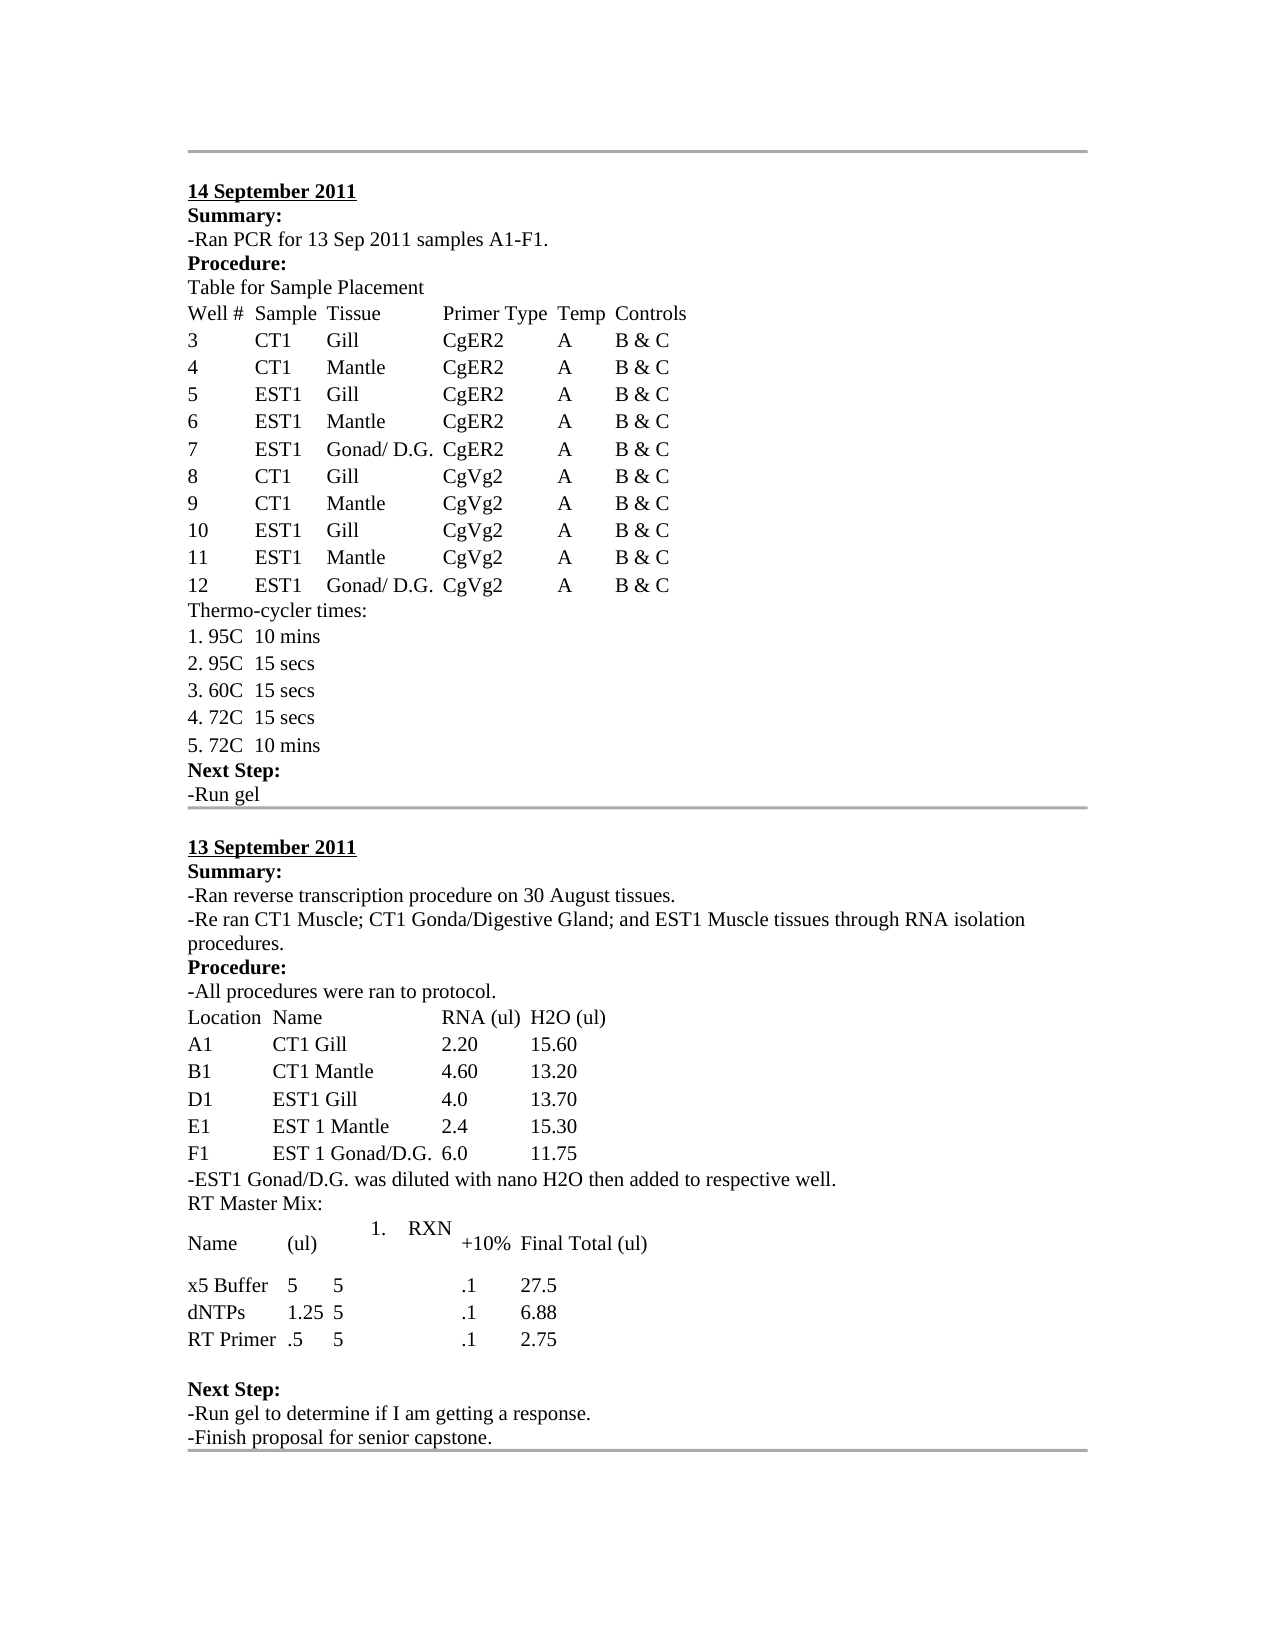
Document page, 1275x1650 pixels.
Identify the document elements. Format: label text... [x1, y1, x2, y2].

table_cell B & C [614, 462, 696, 489]
table_cell E1 [186, 1112, 271, 1139]
text 13 September 2011 Summary: -Ran reverse transcription procedure on 30 August tissues. -Re ran CT1 Muscle; CT1 Gonda/Digestive Gland; and EST1 Muscle tissues through RNA isolation procedures. Procedure: -All procedures were ran to protocol. [187, 835, 1087, 1003]
table_cell EST1 [253, 408, 325, 435]
table_header Tissue [325, 299, 441, 326]
table_cell EST1 [253, 571, 325, 598]
table_cell 13.70 [529, 1085, 616, 1112]
table_cell B & C [614, 435, 696, 462]
table_header Sample [253, 299, 325, 326]
table_header RXN [331, 1215, 459, 1271]
table_cell EST 1 Gonad/D.G. [271, 1139, 440, 1167]
table_cell CgER2 [441, 381, 555, 408]
table_cell CgER2 [441, 435, 555, 462]
text 14 September 2011 Summary: -Ran PCR for 13 Sep 2011 samples A1-F1. Procedure: Table for Sample Placement [187, 179, 1087, 299]
table_cell .1 [460, 1298, 519, 1325]
table_cell 15 secs [253, 677, 330, 704]
table_header 10 mins [253, 622, 330, 649]
table_cell 13.20 [529, 1058, 616, 1085]
table_cell 1.25 [285, 1298, 331, 1325]
table_cell B & C [614, 489, 696, 517]
table_cell .1 [460, 1325, 519, 1353]
table_cell CgVg2 [441, 489, 555, 517]
table_cell x5 Buffer [186, 1271, 285, 1298]
table_header Temp [555, 299, 613, 326]
table_cell 4.0 [440, 1085, 529, 1112]
table_cell CgVg2 [441, 544, 555, 571]
table_header RNA (ul) [440, 1004, 529, 1031]
table_cell CgER2 [441, 326, 555, 353]
table_cell 5 [331, 1271, 459, 1298]
table_header Name [271, 1004, 440, 1031]
table_cell CT1 [253, 489, 325, 517]
table_cell 4. 72C [186, 704, 252, 731]
table_cell EST1 Gill [271, 1085, 440, 1112]
table_header +10% [460, 1215, 519, 1271]
table_cell 5 [331, 1325, 459, 1353]
table_cell Gonad/ D.G. [325, 571, 441, 598]
table_cell B1 [186, 1058, 271, 1085]
table_cell 5 [186, 381, 253, 408]
table_header Primer Type [441, 299, 555, 326]
table_cell A [555, 462, 613, 489]
table_cell CgER2 [441, 408, 555, 435]
table_cell F1 [186, 1139, 271, 1167]
table_cell .5 [285, 1325, 331, 1353]
table_cell Gill [325, 517, 441, 544]
table_header Controls [614, 299, 696, 326]
table_cell A [555, 381, 613, 408]
table_cell 9 [186, 489, 253, 517]
table_cell B & C [614, 381, 696, 408]
table_cell .1 [460, 1271, 519, 1298]
table_cell CgVg2 [441, 571, 555, 598]
table_cell 12 [186, 571, 253, 598]
table_cell A [555, 544, 613, 571]
table_cell B & C [614, 571, 696, 598]
text Next Step: -Run gel [187, 758, 1087, 806]
table_cell B & C [614, 408, 696, 435]
table_cell CgVg2 [441, 462, 555, 489]
table_cell Gill [325, 462, 441, 489]
table_cell Mantle [325, 489, 441, 517]
table_header (ul) [285, 1215, 331, 1271]
text Thermo-cycler times: [187, 598, 1087, 622]
table_cell 2. 95C [186, 649, 252, 677]
table_cell 8 [186, 462, 253, 489]
table_cell 5. 72C [186, 731, 252, 758]
table_cell 2.4 [440, 1112, 529, 1139]
table_cell 3 [186, 326, 253, 353]
table_cell 5 [285, 1271, 331, 1298]
table_cell CT1 [253, 354, 325, 381]
table_cell A [555, 326, 613, 353]
table_cell EST1 [253, 517, 325, 544]
table_cell EST1 [253, 381, 325, 408]
table_cell A [555, 354, 613, 381]
table_cell CT1 Gill [271, 1031, 440, 1058]
table_cell Mantle [325, 544, 441, 571]
table_cell 6.0 [440, 1139, 529, 1167]
table_cell EST1 [253, 435, 325, 462]
table_cell B & C [614, 517, 696, 544]
table_cell 7 [186, 435, 253, 462]
text -EST1 Gonad/D.G. was diluted with nano H2O then added to respective well. RT Master Mix: [187, 1167, 1087, 1215]
table_cell 10 mins [253, 731, 330, 758]
table_cell EST 1 Mantle [271, 1112, 440, 1139]
table_cell CT1 [253, 462, 325, 489]
table_header Location [186, 1004, 271, 1031]
table_cell 6.88 [519, 1298, 657, 1325]
table_cell B & C [614, 326, 696, 353]
table_cell Gonad/ D.G. [325, 435, 441, 462]
table_cell Mantle [325, 354, 441, 381]
table_cell A [555, 435, 613, 462]
table_cell CgER2 [441, 354, 555, 381]
table_cell A [555, 489, 613, 517]
table_cell A [555, 517, 613, 544]
table_cell A [555, 571, 613, 598]
table_cell CT1 [253, 326, 325, 353]
table_cell 4 [186, 354, 253, 381]
table_cell 11 [186, 544, 253, 571]
table_header H2O (ul) [529, 1004, 616, 1031]
table_cell 4.60 [440, 1058, 529, 1085]
table_cell 11.75 [529, 1139, 616, 1167]
table_cell CT1 Mantle [271, 1058, 440, 1085]
table_cell dNTPs [186, 1298, 285, 1325]
table_header Name [186, 1215, 285, 1271]
table_cell Gill [325, 381, 441, 408]
table_cell EST1 [253, 544, 325, 571]
table_cell 5 [331, 1298, 459, 1325]
table_cell CgVg2 [441, 517, 555, 544]
text Next Step: -Run gel to determine if I am getting a response. -Finish proposal for senior capstone. [187, 1353, 1087, 1448]
table_cell 2.75 [519, 1325, 657, 1353]
table_header Final Total (ul) [519, 1215, 657, 1271]
table_cell 15.30 [529, 1112, 616, 1139]
table_cell 15 secs [253, 704, 330, 731]
table_header 1. 95C [186, 622, 252, 649]
table_cell 6 [186, 408, 253, 435]
table_header Well # [186, 299, 253, 326]
table_cell B & C [614, 544, 696, 571]
table_cell 2.20 [440, 1031, 529, 1058]
table_cell 27.5 [519, 1271, 657, 1298]
table_cell Gill [325, 326, 441, 353]
table_cell 15.60 [529, 1031, 616, 1058]
table_cell 10 [186, 517, 253, 544]
table_cell A [555, 408, 613, 435]
table_cell B & C [614, 354, 696, 381]
table_cell RT Primer [186, 1325, 285, 1353]
table_cell A1 [186, 1031, 271, 1058]
table_cell Mantle [325, 408, 441, 435]
table_cell 3. 60C [186, 677, 252, 704]
table_cell 15 secs [253, 649, 330, 677]
table_cell D1 [186, 1085, 271, 1112]
